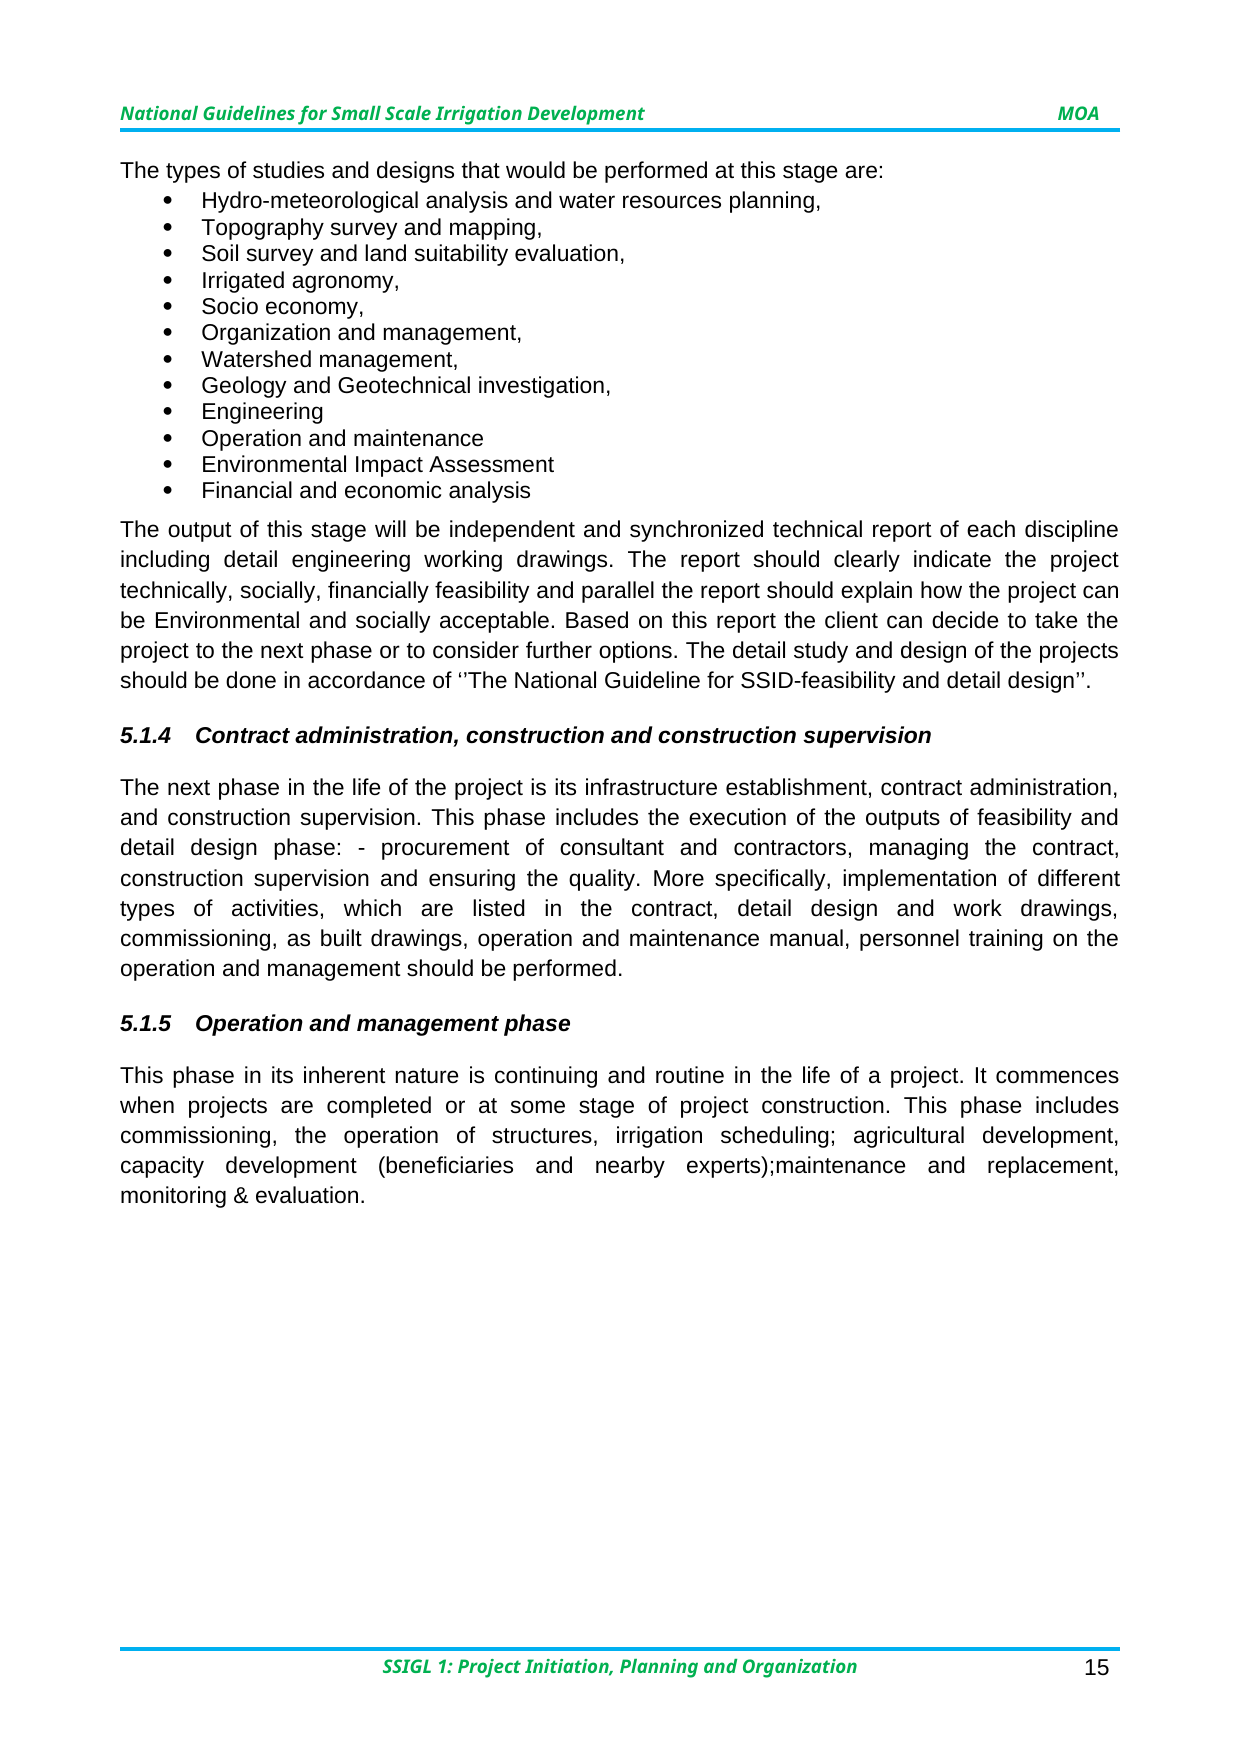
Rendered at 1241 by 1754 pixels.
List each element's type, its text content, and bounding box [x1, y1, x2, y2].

text The next phase in the life of the project is its infrastructure establishment, contract administration, and construction supervision. This phase includes the execution of the outputs of feasibility and detail design phase: - procurement of consultant and contractors, managing the contract, construction supervision and ensuring the quality. More specifically, implementation of different types of activities, which are listed in the contract, detail design and work drawings, commissioning, as built drawings, operation and maintenance manual, personnel training on the operation and management should be performed. [120, 774, 1120, 981]
subtitle Operation and management phase [120, 1010, 1120, 1037]
list Operation and maintenance [164, 425, 1120, 451]
list Socio economy, [164, 293, 1120, 319]
list Topography survey and mapping, [164, 214, 1120, 240]
list Soil survey and land suitability evaluation, [164, 240, 1120, 267]
list Financial and economic analysis [164, 477, 1120, 504]
text The output of this stage will be independent and synchronized technical report of each discipline including detail engineering working drawings. The report should clearly indicate the project technically, socially, financially feasibility and parallel the report should explain how the project can be Environmental and socially acceptable. Based on this report the client can decide to take the project to the next phase or to consider further options. The detail study and design of the projects should be done in accordance of ‘’The National Guideline for SSID-feasibility and detail design’’. [120, 516, 1120, 694]
list Organization and management, [164, 319, 1120, 346]
text The types of studies and designs that would be performed at this stage are: [120, 157, 1120, 184]
list Hydro-meteorological analysis and water resources planning, [164, 187, 1120, 214]
list Watershed management, [164, 346, 1120, 372]
text This phase in its inherent nature is continuing and routine in the life of a project. It commences when projects are completed or at some stage of project construction. This phase includes commissioning, the operation of structures, irrigation scheduling; agricultural development, capacity development (beneficiaries and nearby experts);maintenance and replacement, monitoring & evaluation. [120, 1062, 1120, 1209]
subtitle Contract administration, construction and construction supervision [120, 722, 1120, 749]
list Engineering [164, 398, 1120, 425]
list Geology and Geotechnical investigation, [164, 372, 1120, 398]
list Irrigated agronomy, [164, 267, 1120, 293]
list Environmental Impact Assessment [164, 451, 1120, 477]
